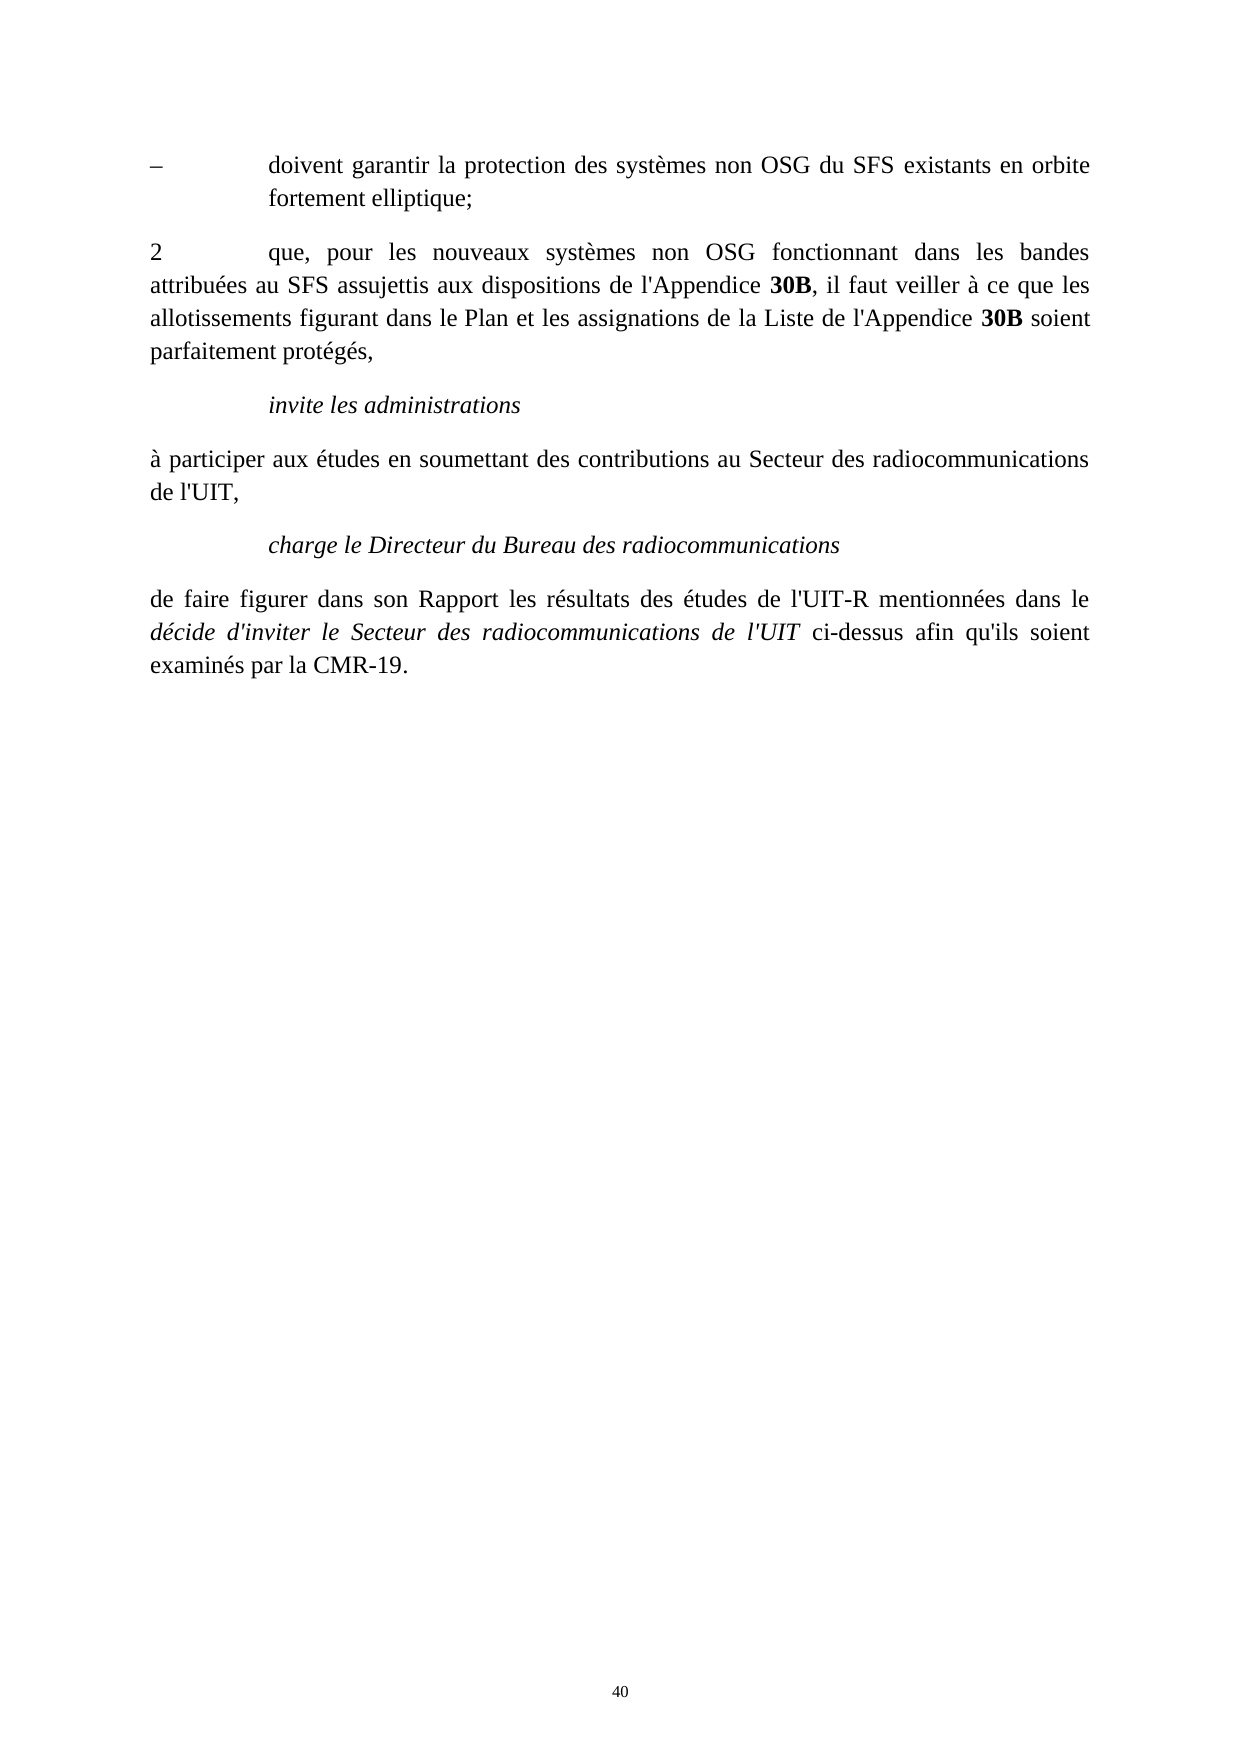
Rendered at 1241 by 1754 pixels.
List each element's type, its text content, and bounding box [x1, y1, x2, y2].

text – doivent garantir la protection des systèmes non OSG du SFS existants en orbite fortement elliptique; [150, 150, 1090, 212]
text invite les administrations [268, 390, 1090, 418]
text 2 que, pour les nouveaux systèmes non OSG fonctionnant dans les bandes attribuées au SFS assujettis aux dispositions de l'Appendice 30B, il faut veiller à ce que les allotissements figurant dans le Plan et les assignations de la Liste de l'Appendice 30B soient parfaitement protégés, [150, 237, 1090, 365]
text à participer aux études en soumettant des contributions au Secteur des radiocommunications de l'UIT, [150, 444, 1090, 505]
text de faire figurer dans son Rapport les résultats des études de l'UIT-R mentionnées dans le décide d'inviter le Secteur des radiocommunications de l'UIT ci-dessus afin qu'ils soient examinés par la CMR-19. [150, 584, 1090, 679]
text charge le Directeur du Bureau des radiocommunications [268, 531, 1090, 559]
